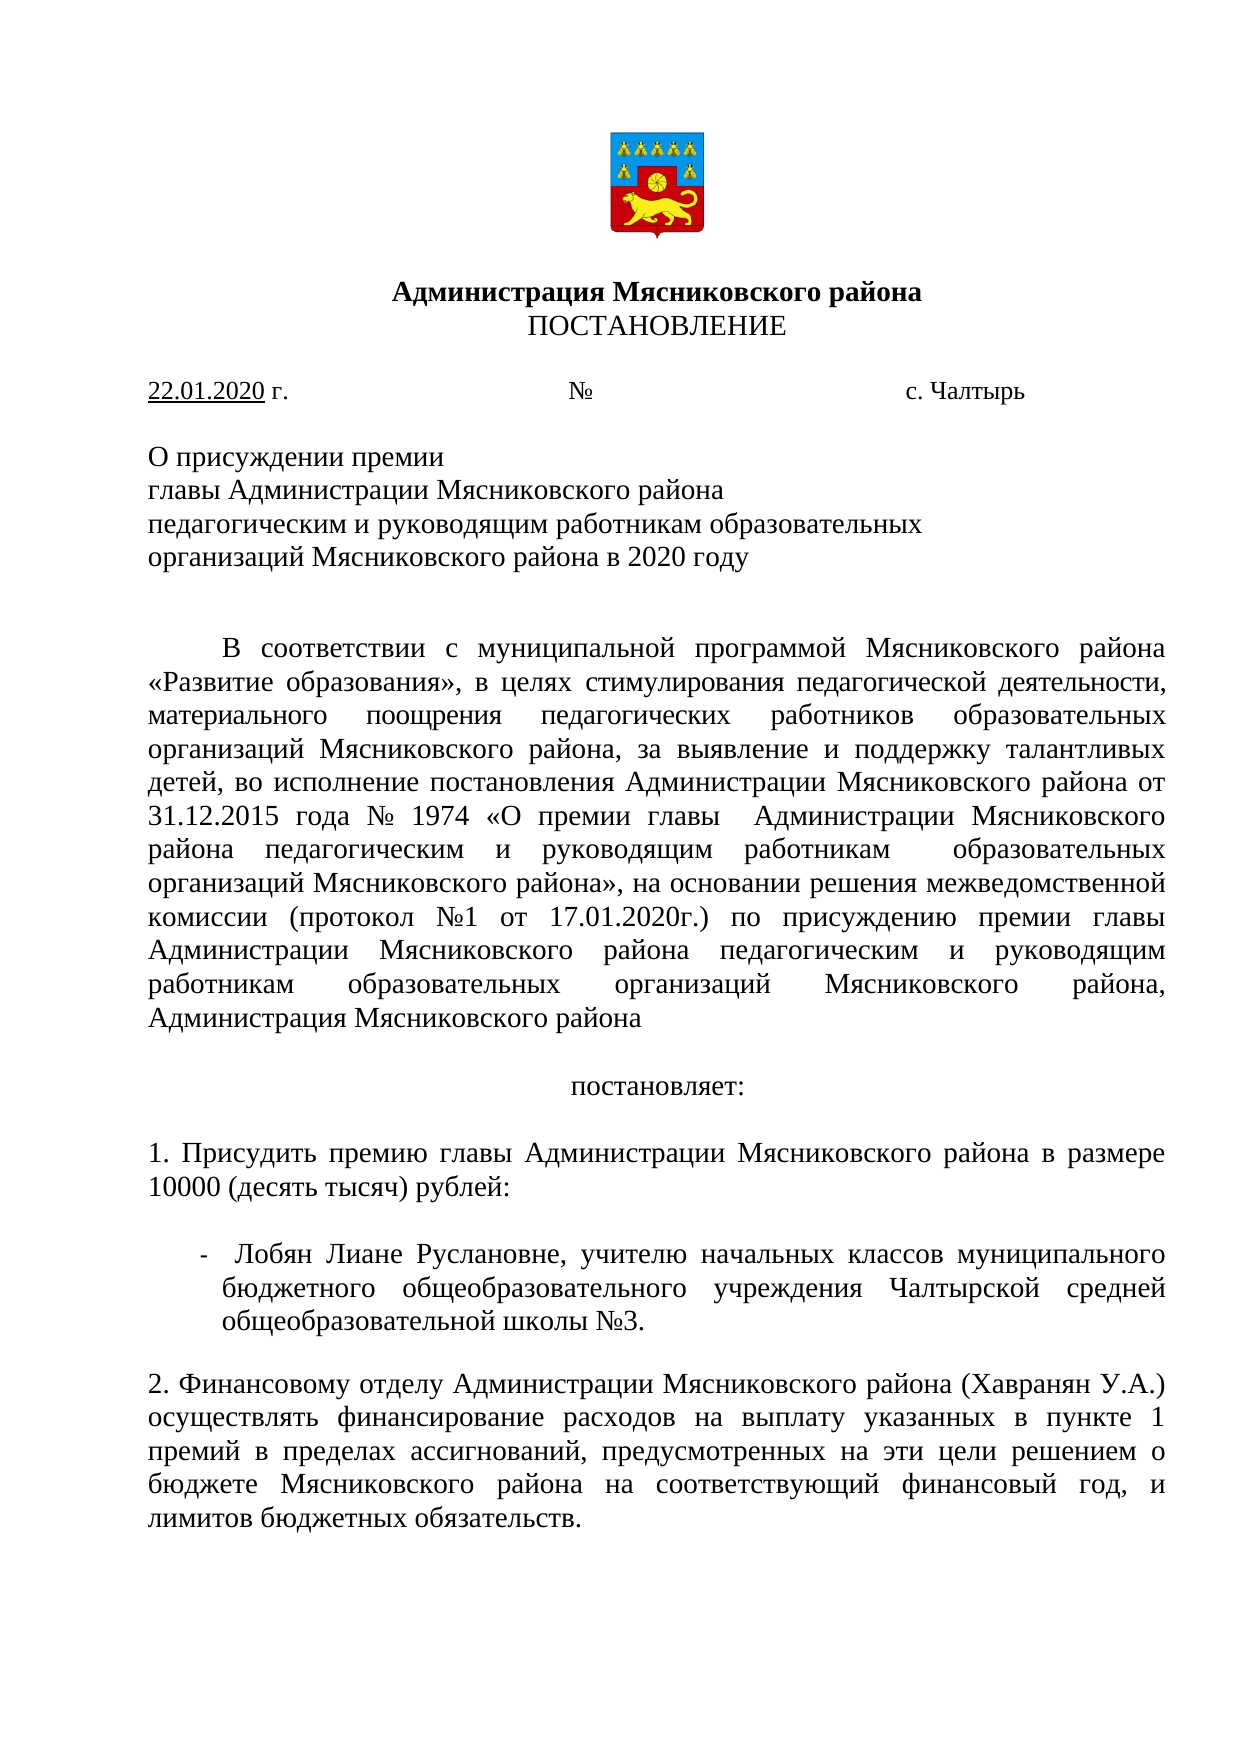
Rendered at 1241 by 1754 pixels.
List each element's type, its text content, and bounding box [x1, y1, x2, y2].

text 22.01.2020 г. № с. Чалтырь [148, 375, 1167, 405]
text 1. Присудить премию главы Администрации Мясниковского района в размере 10000 (десять тысяч) рублей: [148, 1136, 1167, 1203]
text организаций Мясниковского района в 2020 году [148, 539, 1167, 573]
text постановляет: [148, 1068, 1167, 1102]
text Администрация Мясниковского района [148, 274, 1167, 308]
text 2. Финансовому отделу Администрации Мясниковского района (Хавранян У.А.) осуществлять финансирование расходов на выплату указанных в пункте 1 премий в пределах ассигнований, предусмотренных на эти цели решением о бюджете Мясниковского района на соответствующий финансовый год, и лимитов бюджетных обязательств. [148, 1366, 1167, 1534]
text Лобян Лиане Руслановне, учителю начальных классов муниципального бюджетного общеобразовательного учреждения Чалтырской средней общеобразовательной школы №3. [177, 1236, 1167, 1337]
text В соответствии с муниципальной программой Мясниковского района «Развитие образования», в целях стимулирования педагогической деятельности, материального поощрения педагогических работников образовательных организаций Мясниковского района, за выявление и поддержку талантливых детей, во исполнение постановления Администрации Мясниковского района от 31.12.2015 года № 1974 «О премии главы Администрации Мясниковского района педагогическим и руководящим работникам образовательных организаций Мясниковского района», на основании решения межведомственной комиссии (протокол №1 от 17.01.2020г.) по присуждению премии главы Администрации Мясниковского района педагогическим и руководящим работникам образовательных организаций Мясниковского района, Администрация Мясниковского района [148, 630, 1167, 1035]
picture [606, 132, 708, 241]
text педагогическим и руководящим работникам образовательных [148, 506, 1167, 539]
text главы Администрации Мясниковского района [148, 472, 1167, 506]
text О присуждении премии [148, 439, 1167, 472]
text ПОСТАНОВЛЕНИЕ [148, 308, 1167, 342]
